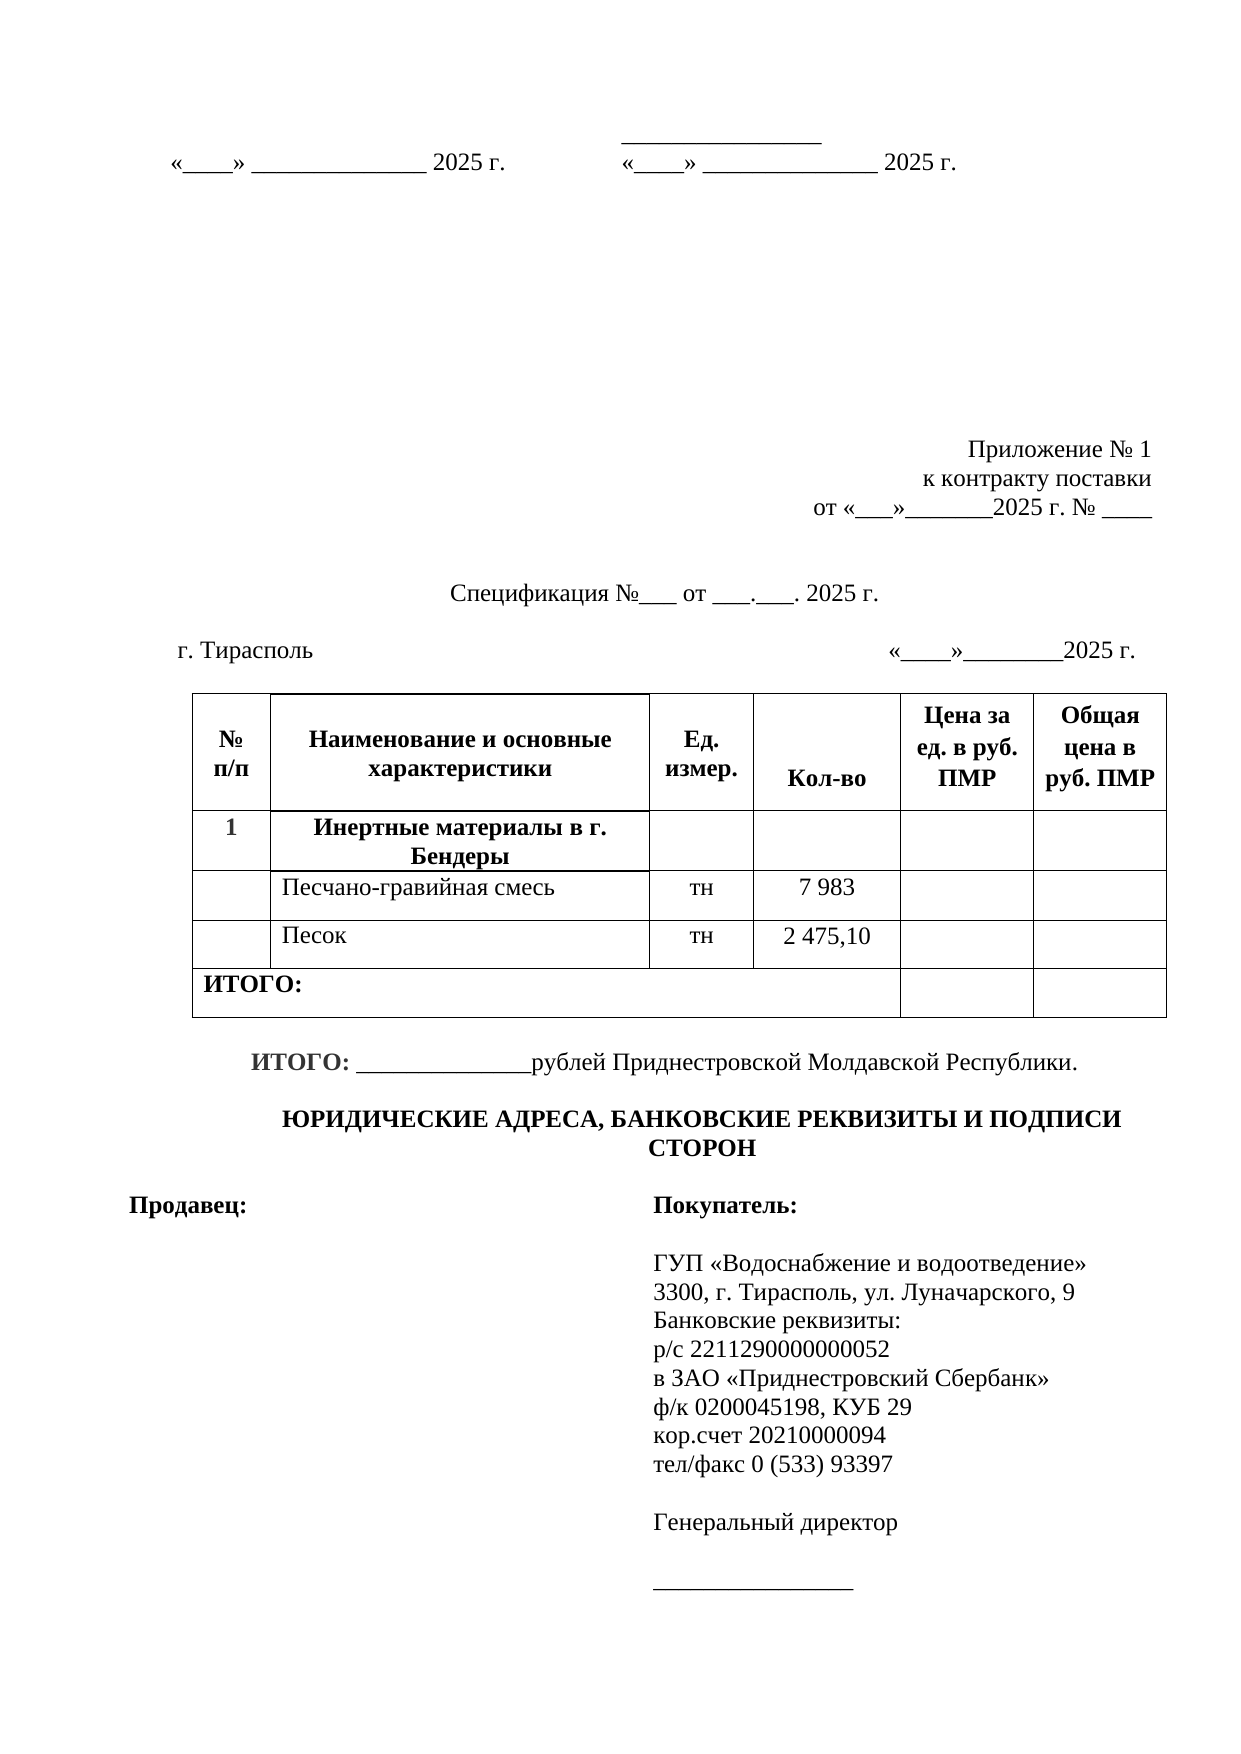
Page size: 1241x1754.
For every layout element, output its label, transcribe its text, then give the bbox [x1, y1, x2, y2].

text Спецификация №___ от ___.___. 2025 г. [177, 578, 1152, 607]
table_header Покупатель: ГУП «Водоснабжение и водоотведение» 3300, г. Тирасполь, ул. Луначарского, 9 Банковские реквизиты: р/с 2211290000000052 в ЗАО «Приднестровский Сбербанк» ф/к 0200045198, КУБ 29 кор.счет 20210000094 тел/факс 0 (533) 93397 Генеральный директор ________________ [642, 1191, 1196, 1593]
table_cell 7 983 [754, 871, 900, 919]
text от «___»_______2025 г. № ____ [177, 492, 1152, 521]
table_header Продавец: [118, 1191, 642, 1593]
text г. Тирасполь «____»________2025 г. [177, 636, 1152, 664]
table_cell [193, 921, 270, 968]
table_header Наименование и основные характеристики [271, 695, 649, 810]
table_header Общая цена в руб. ПМР [1034, 694, 1166, 810]
table_cell 1 [193, 811, 270, 870]
table_cell Песчано-гравийная смесь [271, 872, 649, 919]
text ЮРИДИЧЕСКИЕ АДРЕСА, БАНКОВСКИЕ РЕКВИЗИТЫ И ПОДПИСИ СТОРОН [252, 1104, 1152, 1162]
table_cell 2 475,10 [754, 921, 900, 968]
table_cell [901, 969, 1033, 1017]
table_header Кол-во [754, 694, 900, 810]
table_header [610, 118, 1109, 176]
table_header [159, 118, 610, 176]
table_header Цена за ед. в руб. ПМР [901, 694, 1033, 810]
table_cell Песок [271, 921, 649, 968]
table_cell [901, 811, 1033, 870]
table_cell [193, 871, 270, 919]
table_cell [754, 811, 900, 870]
table_cell [1034, 871, 1166, 919]
table_cell [1034, 921, 1166, 968]
table_cell тн [650, 921, 753, 968]
table_cell [1034, 811, 1166, 870]
table_header Ед. измер. [650, 694, 753, 810]
table_cell [901, 921, 1033, 968]
table_cell [901, 871, 1033, 919]
table_cell ИТОГО: [193, 969, 900, 1017]
text ИТОГО: ______________рублей Приднестровской Молдавской Республики. [177, 1047, 1152, 1076]
table_header № п/п [193, 694, 270, 810]
text Приложение № 1 [177, 434, 1152, 463]
text к контракту поставки [177, 463, 1152, 492]
table_cell тн [650, 871, 753, 919]
table_cell [1034, 969, 1166, 1017]
table_cell [650, 811, 753, 870]
